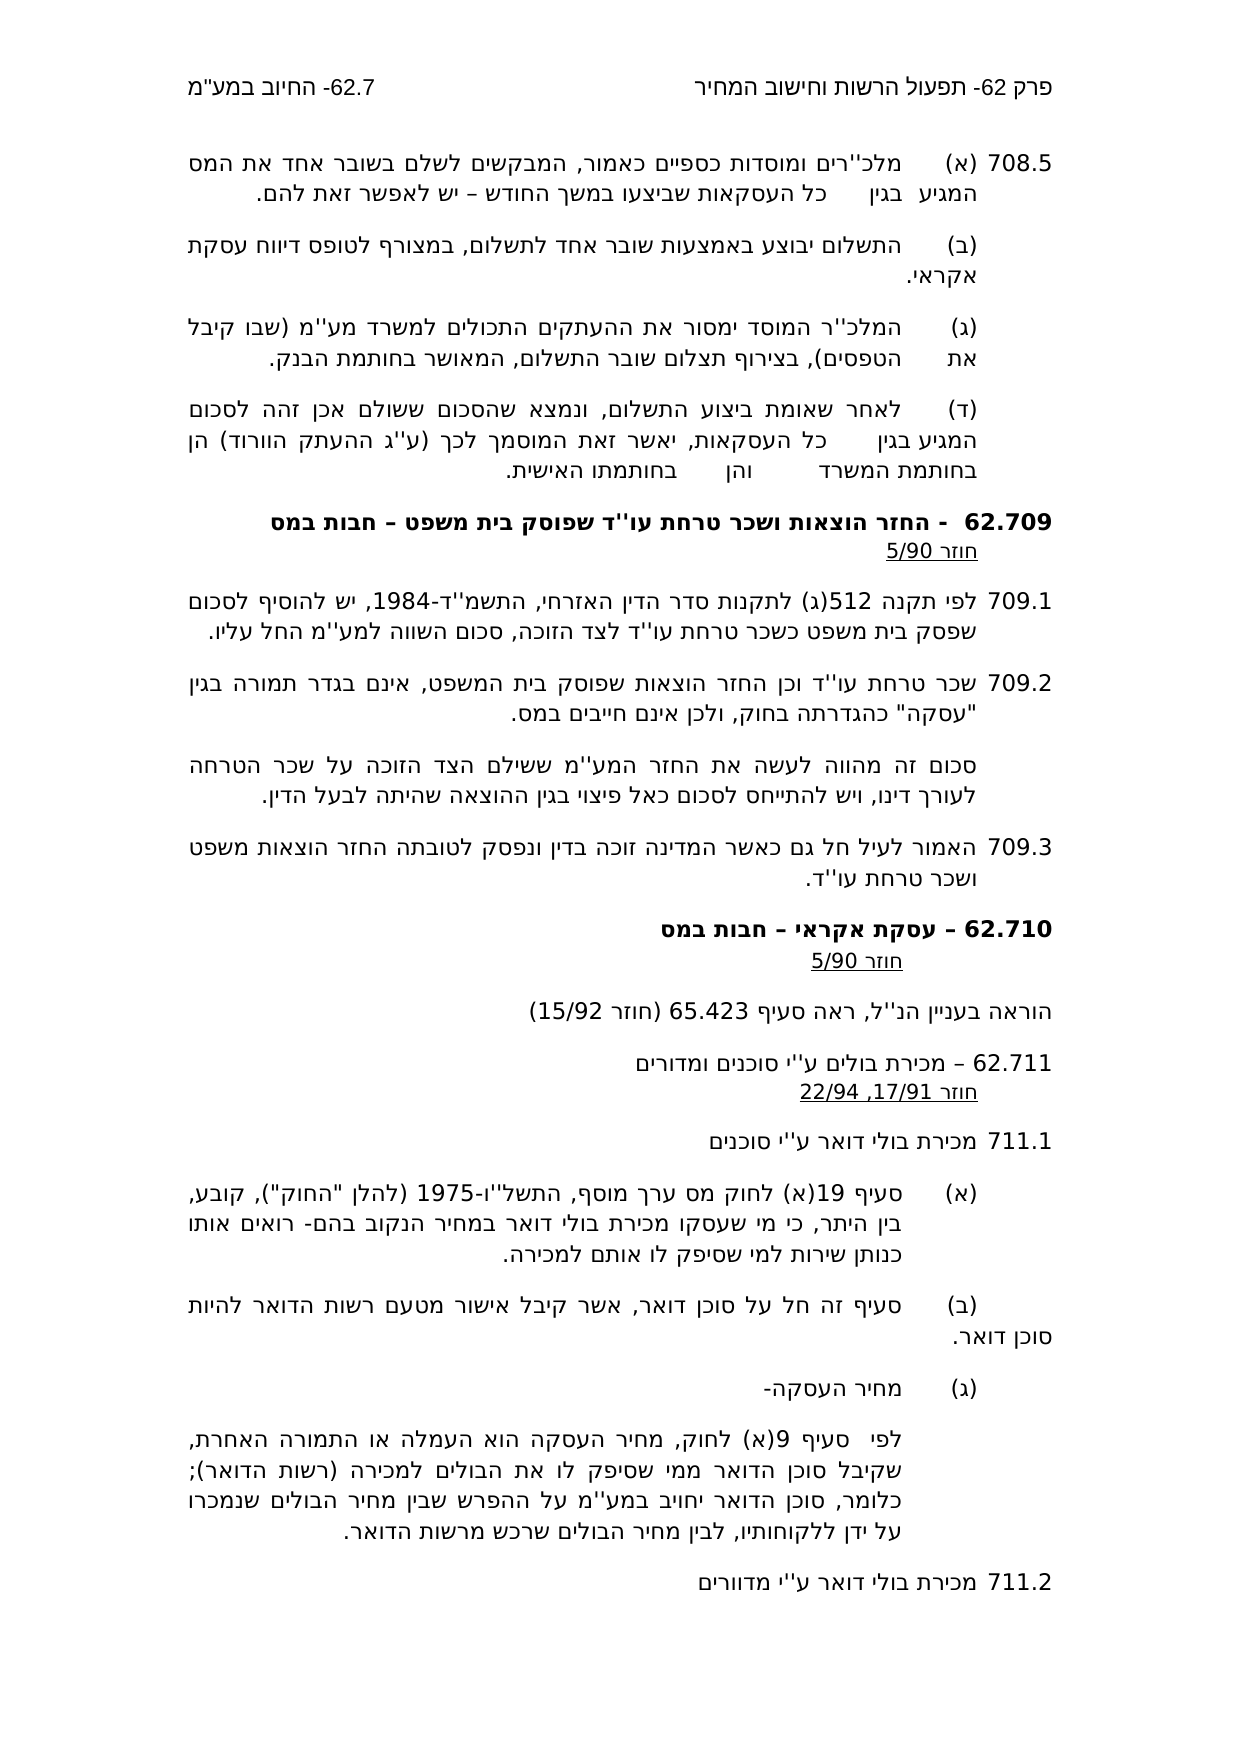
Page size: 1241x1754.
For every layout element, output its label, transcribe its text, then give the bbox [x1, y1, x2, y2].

text הוראה בעניין הנ''ל, ראה סעיף 65.423 (חוזר 15/92) [187, 998, 1053, 1025]
text (ב) התשלום יבוצע באמצעות שובר אחד לתשלום, במצורף לטופס דיווח עסקת אקראי. [187, 232, 1053, 289]
text 709.2 שכר טרחת עו''ד וכן החזר הוצאות שפוסק בית המשפט, אינם בגדר תמורה בגין "עסקה" כהגדרתה בחוק, ולכן אינם חייבים במס. [187, 670, 1053, 727]
text 711.1 מכירת בולי דואר ע''י סוכנים [187, 1128, 1053, 1155]
text 62.711 – מכירת בולים ע''י סוכנים ומדורים חוזר 17/91, 22/94 [187, 1050, 1053, 1104]
text 709.3 האמור לעיל חל גם כאשר המדינה זוכה בדין ונפסק לטובתה החזר הוצאות משפט ושכר טרחת עו''ד. [187, 834, 1053, 891]
text סכום זה מהווה לעשה את החזר המע''מ ששילם הצד הזוכה על שכר הטרחה לעורך דינו, ויש להתייחס לסכום כאל פיצוי בגין ההוצאה שהיתה לבעל הדין. [187, 752, 1053, 809]
text 62.709 - החזר הוצאות ושכר טרחת עו''ד שפוסק בית משפט – חבות במס חוזר 5/90 [187, 509, 1053, 563]
text (ג) המלכ''ר המוסד ימסור את ההעתקים התכולים למשרד מע''מ (שבו קיבל את הטפסים), בצירוף תצלום שובר התשלום, המאושר בחותמת הבנק. [187, 314, 1053, 371]
text 62.710 – עסקת אקראי – חבות במס חוזר 5/90 [187, 916, 1053, 973]
text (ד) לאחר שאומת ביצוע התשלום, ונמצא שהסכום ששולם אכן זהה לסכום המגיע בגין כל העסקאות, יאשר זאת המוסמך לכך (ע''ג ההעתק הוורוד) הן בחותמת המשרד והן בחותמתו האישית. [187, 396, 1053, 484]
text (ג) מחיר העסקה- [187, 1375, 1053, 1401]
text 711.2 מכירת בולי דואר ע''י מדוורים [187, 1569, 1053, 1596]
text 709.1 לפי תקנה 512(ג) לתקנות סדר הדין האזרחי, התשמ''ד-1984, יש להוסיף לסכום שפסק בית משפט כשכר טרחת עו''ד לצד הזוכה, סכום השווה למע''מ החל עליו. [187, 588, 1053, 645]
text לפי סעיף 9(א) לחוק, מחיר העסקה הוא העמלה או התמורה האחרת, שקיבל סוכן הדואר ממי שסיפק לו את הבולים למכירה (רשות הדואר); כלומר, סוכן הדואר יחויב במע''מ על ההפרש שבין מחיר הבולים שנמכרו על ידן ללקוחותיו, לבין מחיר הבולים שרכש מרשות הדואר. [187, 1426, 903, 1545]
text (ב) סעיף זה חל על סוכן דואר, אשר קיבל אישור מטעם רשות הדואר להיות סוכן דואר. [187, 1293, 1053, 1350]
text 708.5 (א) מלכ''רים ומוסדות כספיים כאמור, המבקשים לשלם בשובר אחד את המס המגיע בגין כל העסקאות שביצעו במשך החודש – יש לאפשר זאת להם. [187, 150, 1053, 207]
text (א) סעיף 19(א) לחוק מס ערך מוסף, התשל''ו-1975 (להלן "החוק"), קובע, בין היתר, כי מי שעסקו מכירת בולי דואר במחיר הנקוב בהם- רואים אותו כנותן שירות למי שסיפק לו אותם למכירה. [187, 1180, 978, 1268]
